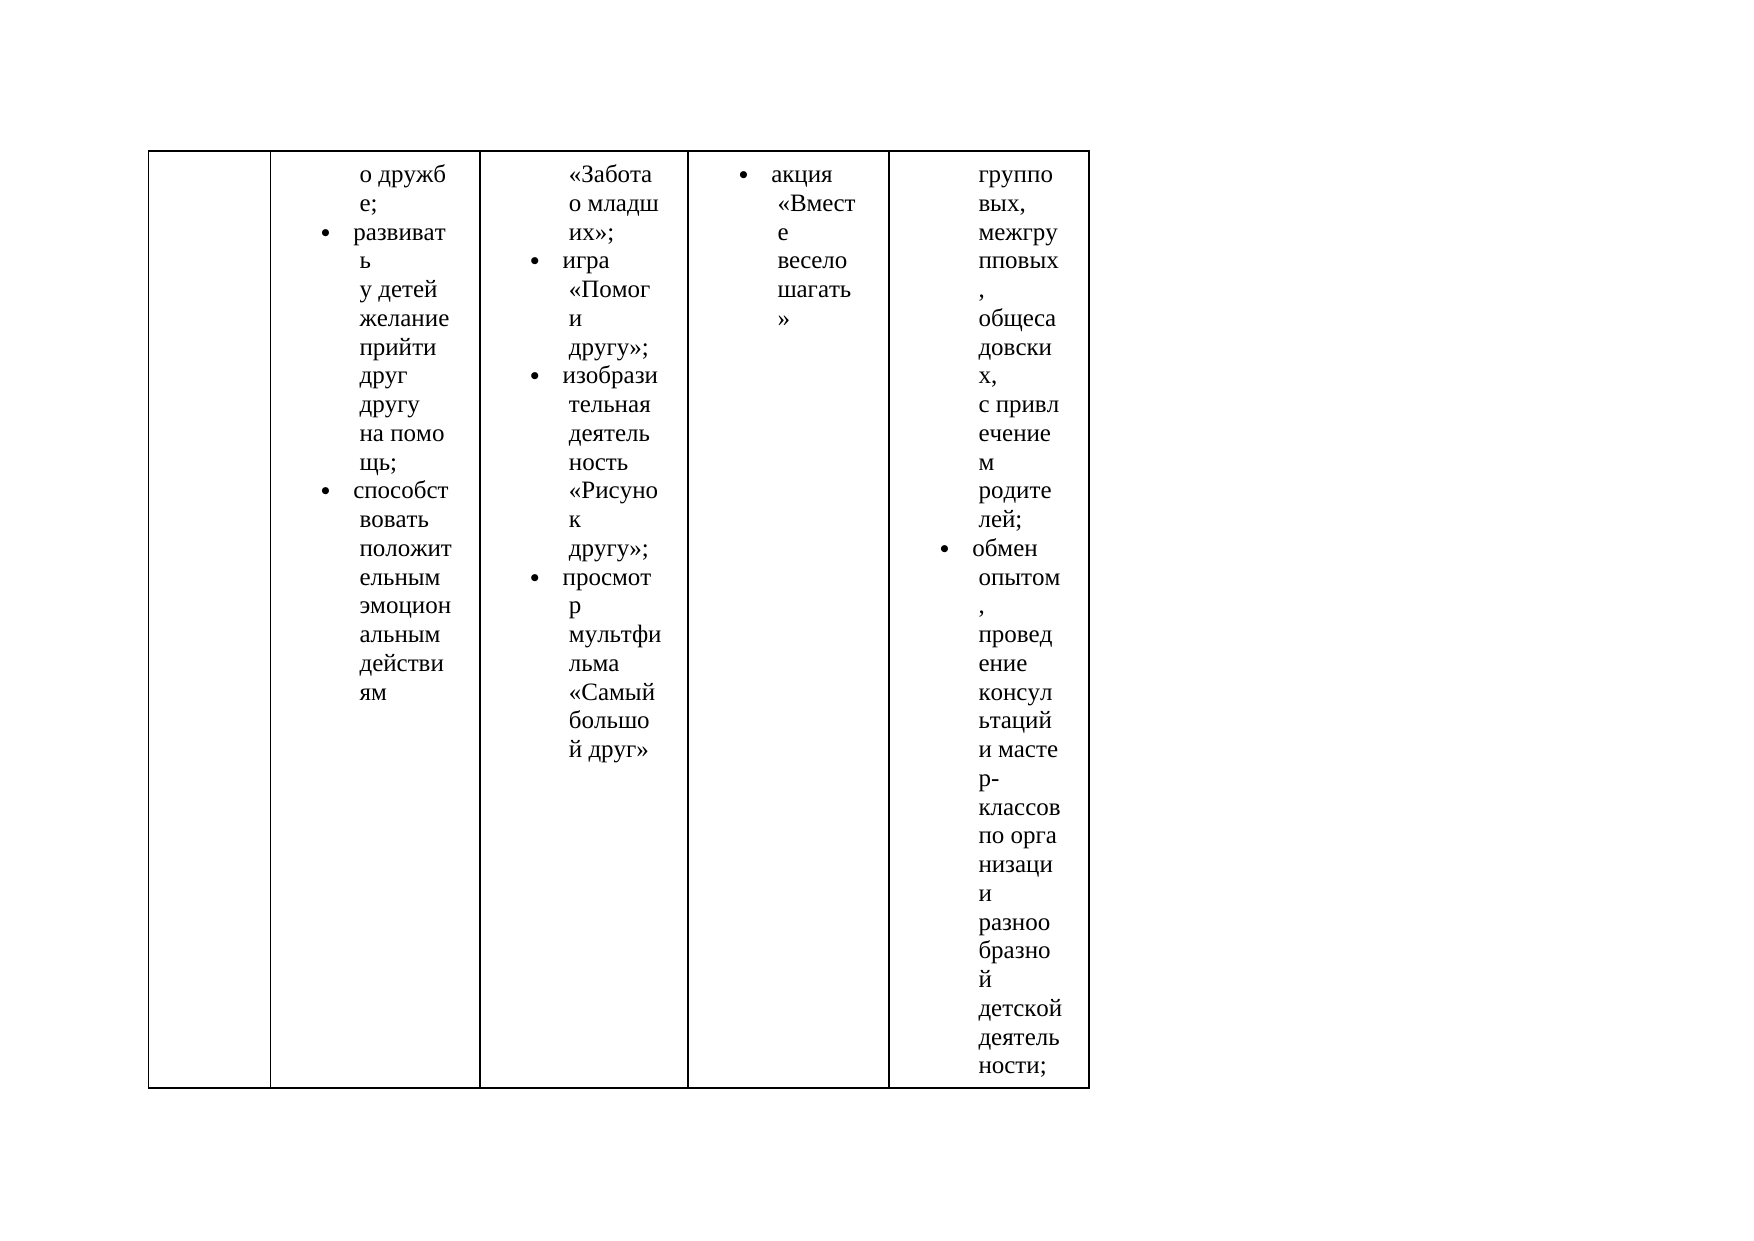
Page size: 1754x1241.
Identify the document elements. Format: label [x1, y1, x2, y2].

table_cell [481, 152, 687, 1087]
table_cell [689, 152, 888, 1087]
table_cell [271, 152, 479, 1087]
table_cell [890, 152, 1088, 1087]
table_cell [149, 152, 270, 1087]
